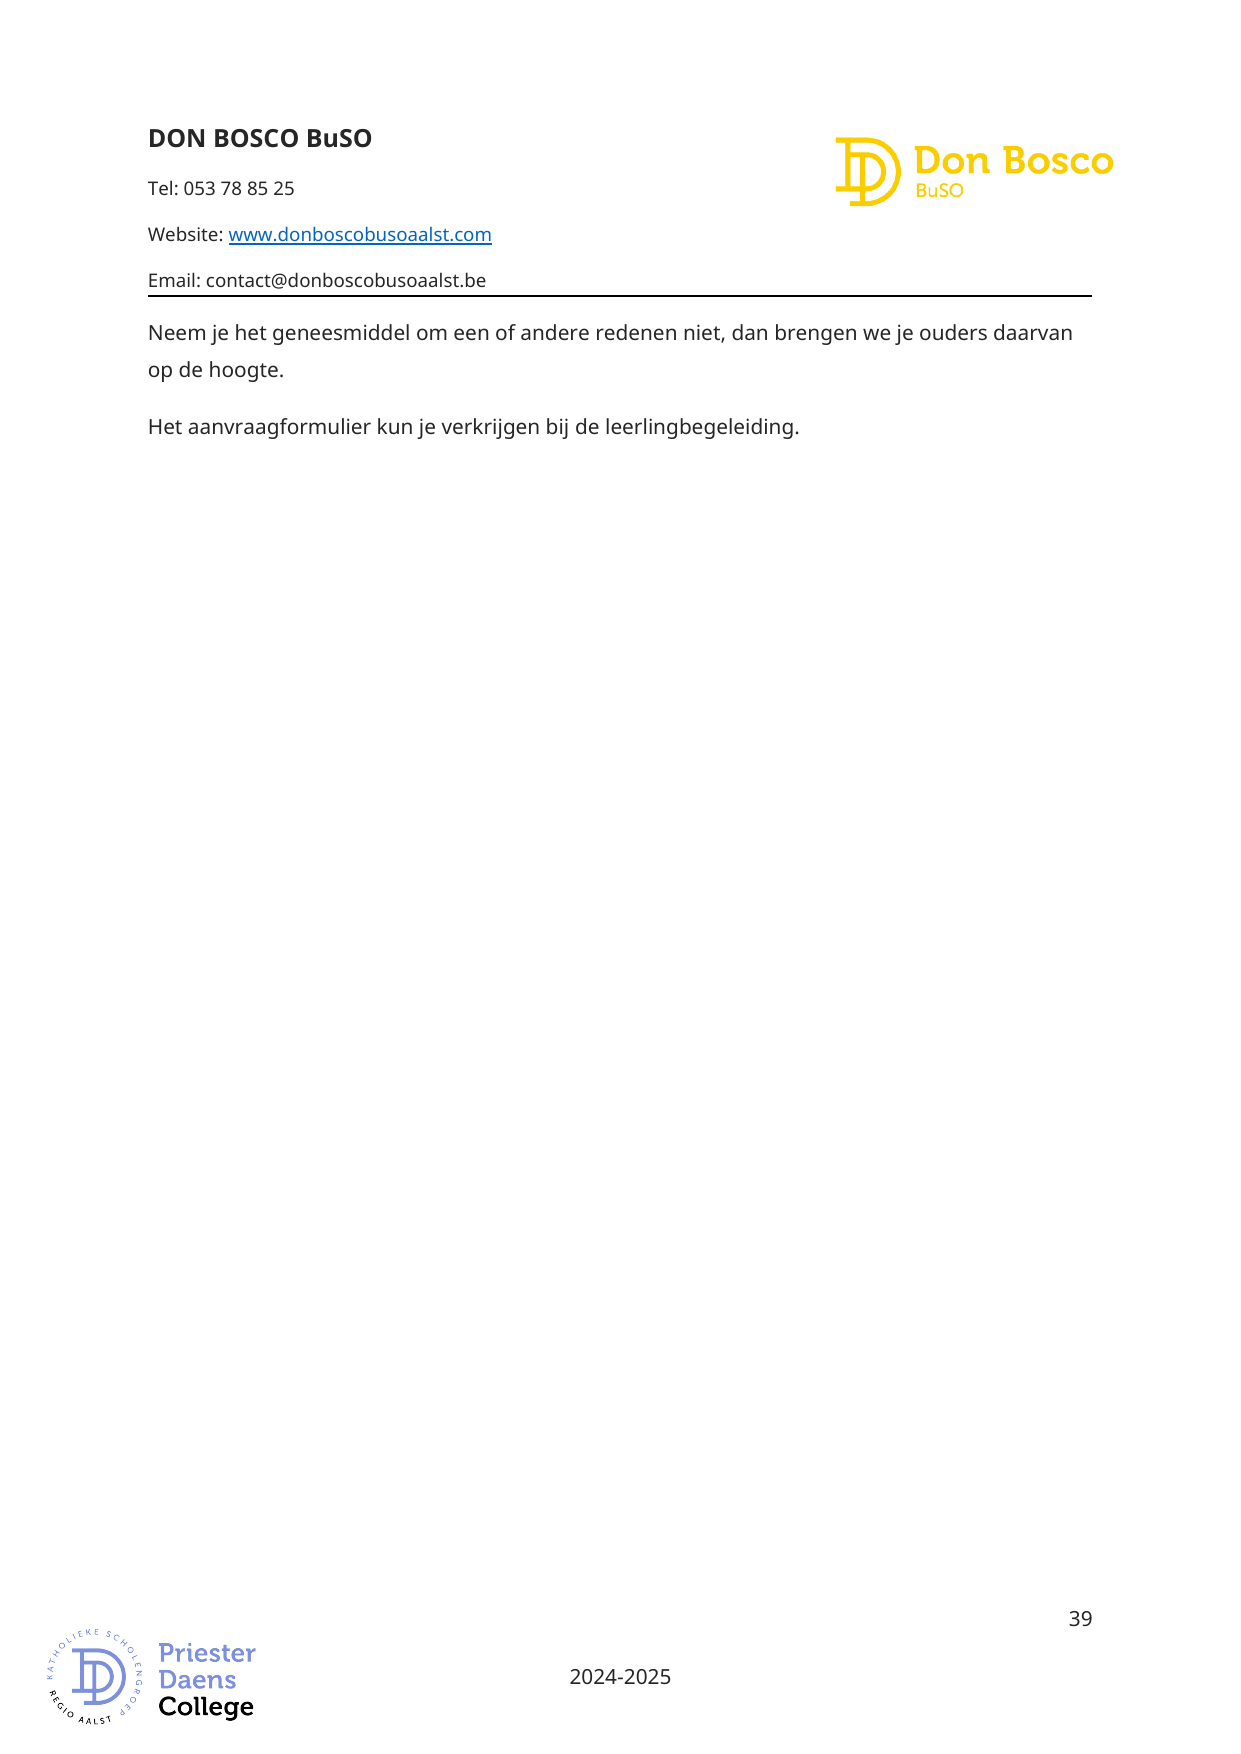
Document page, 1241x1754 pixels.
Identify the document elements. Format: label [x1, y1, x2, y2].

picture [796, 98, 1152, 245]
picture [2, 1584, 300, 1754]
